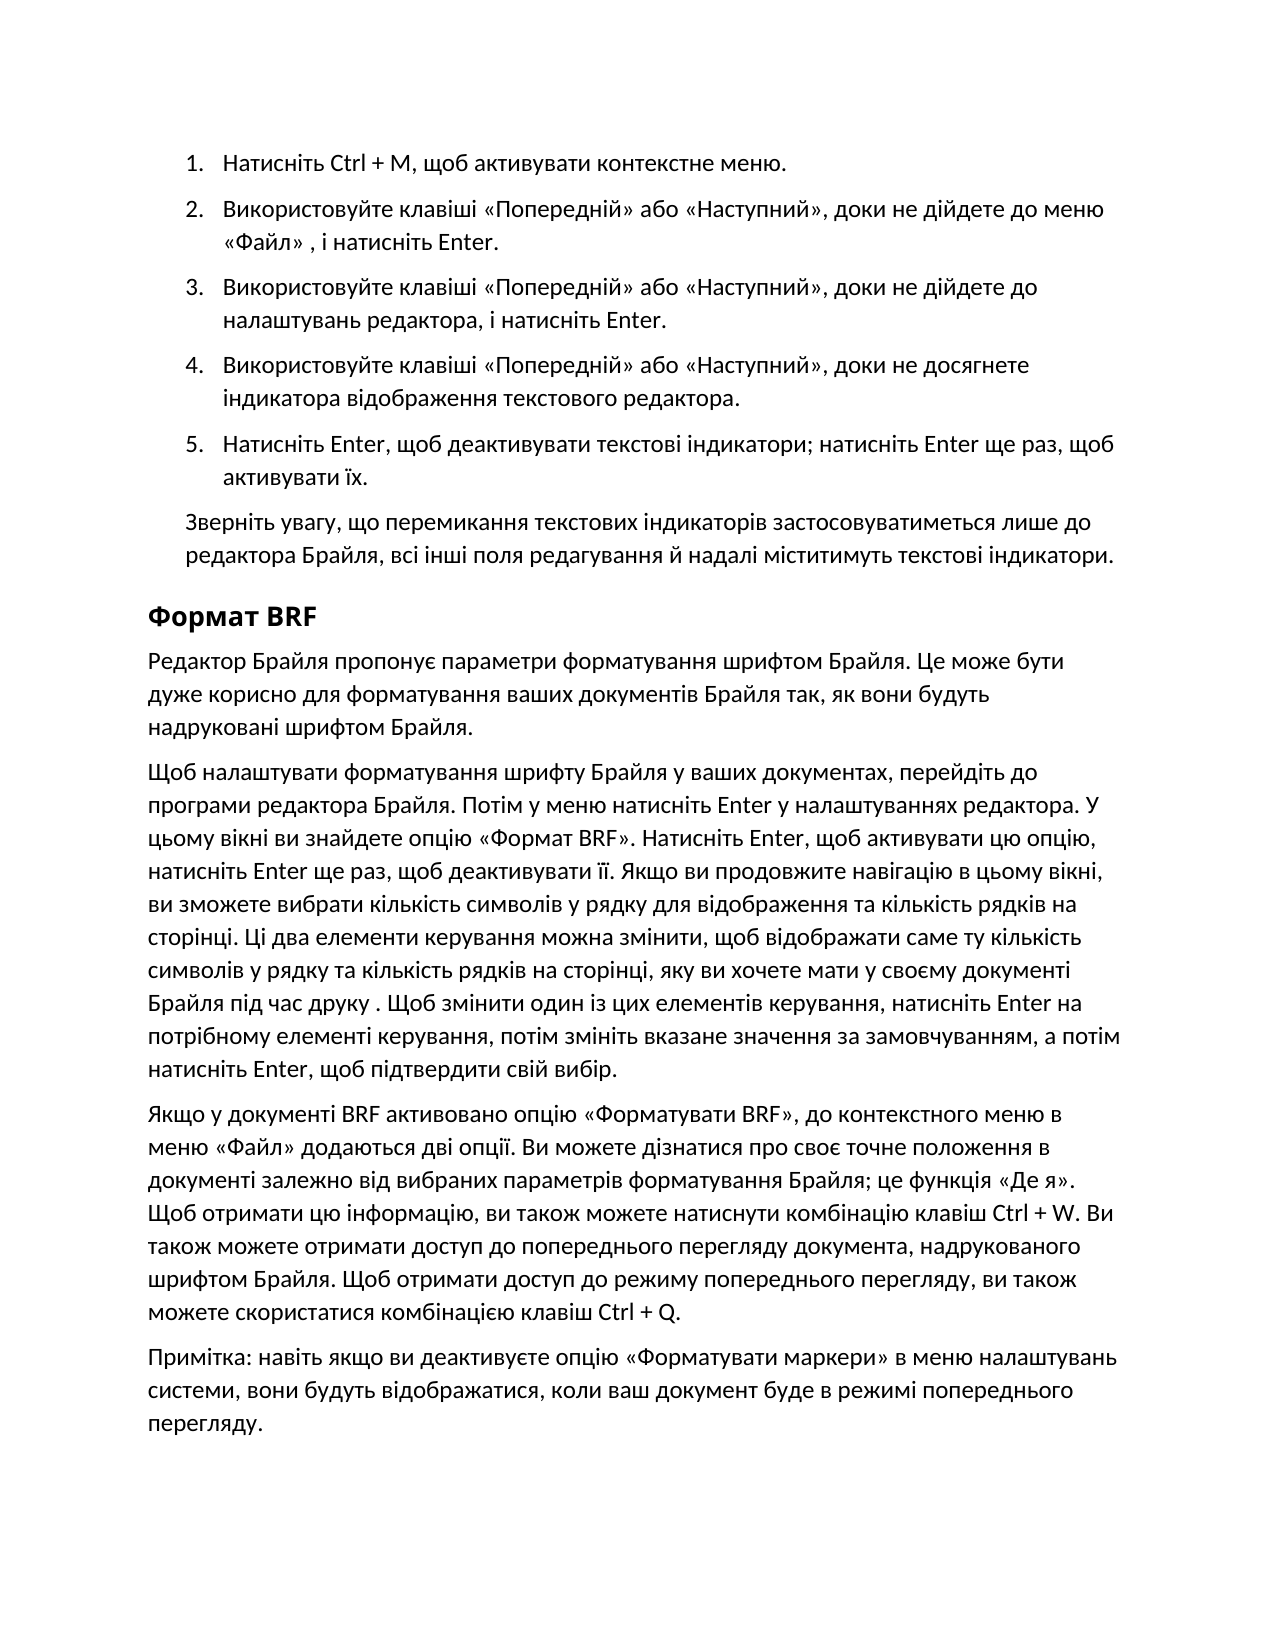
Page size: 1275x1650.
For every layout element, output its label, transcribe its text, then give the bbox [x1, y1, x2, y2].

list Натисніть Enter, щоб деактивувати текстові індикатори; натисніть Enter ще раз, щоб активувати їх. [185, 428, 1122, 491]
subtitle Формат BRF [148, 597, 1122, 634]
text Примітка: навіть якщо ви деактивуєте опцію «Форматувати маркери» в меню налаштувань системи, вони будуть відображатися, коли ваш документ буде в режимі попереднього перегляду. [148, 1341, 1122, 1437]
text Редактор Брайля пропонує параметри форматування шрифтом Брайля. Це може бути дуже корисно для форматування ваших документів Брайля так, як вони будуть надруковані шрифтом Брайля. [148, 645, 1122, 742]
list Використовуйте клавіші «Попередній» або «Наступний», доки не дійдете до меню «Файл» , і натисніть Enter. [185, 193, 1122, 256]
text Щоб налаштувати форматування шрифту Брайля у ваших документах, перейдіть до програми редактора Брайля. Потім у меню натисніть Enter у налаштуваннях редактора. У цьому вікні ви знайдете опцію «Формат BRF». Натисніть Enter, щоб активувати цю опцію, натисніть Enter ще раз, щоб деактивувати її. Якщо ви продовжите навігацію в цьому вікні, ви зможете вибрати кількість символів у рядку для відображення та кількість рядків на сторінці. Ці два елементи керування можна змінити, щоб відображати саме ту кількість символів у рядку та кількість рядків на сторінці, яку ви хочете мати у своєму документі Брайля під час друку . Щоб змінити один із цих елементів керування, натисніть Enter на потрібному елементі керування, потім змініть вказане значення за замовчуванням, а потім натисніть Enter, щоб підтвердити свій вибір. [148, 757, 1122, 1083]
list Натисніть Ctrl + M, щоб активувати контекстне меню. [185, 148, 1122, 178]
text Зверніть увагу, що перемикання текстових індикаторів застосовуватиметься лише до редактора Брайля, всі інші поля редагування й надалі міститимуть текстові індикатори. [185, 506, 1122, 570]
text Якщо у документі BRF активовано опцію «Форматувати BRF», до контекстного меню в меню «Файл» додаються дві опції. Ви можете дізнатися про своє точне положення в документі залежно від вибраних параметрів форматування Брайля; це функція «Де я». Щоб отримати цю інформацію, ви також можете натиснути комбінацію клавіш Ctrl + W. Ви також можете отримати доступ до попереднього перегляду документа, надрукованого шрифтом Брайля. Щоб отримати доступ до режиму попереднього перегляду, ви також можете скористатися комбінацією клавіш Ctrl + Q. [148, 1098, 1122, 1326]
list Використовуйте клавіші «Попередній» або «Наступний», доки не досягнете індикатора відображення текстового редактора. [185, 350, 1122, 413]
list Використовуйте клавіші «Попередній» або «Наступний», доки не дійдете до налаштувань редактора, і натисніть Enter. [185, 271, 1122, 335]
